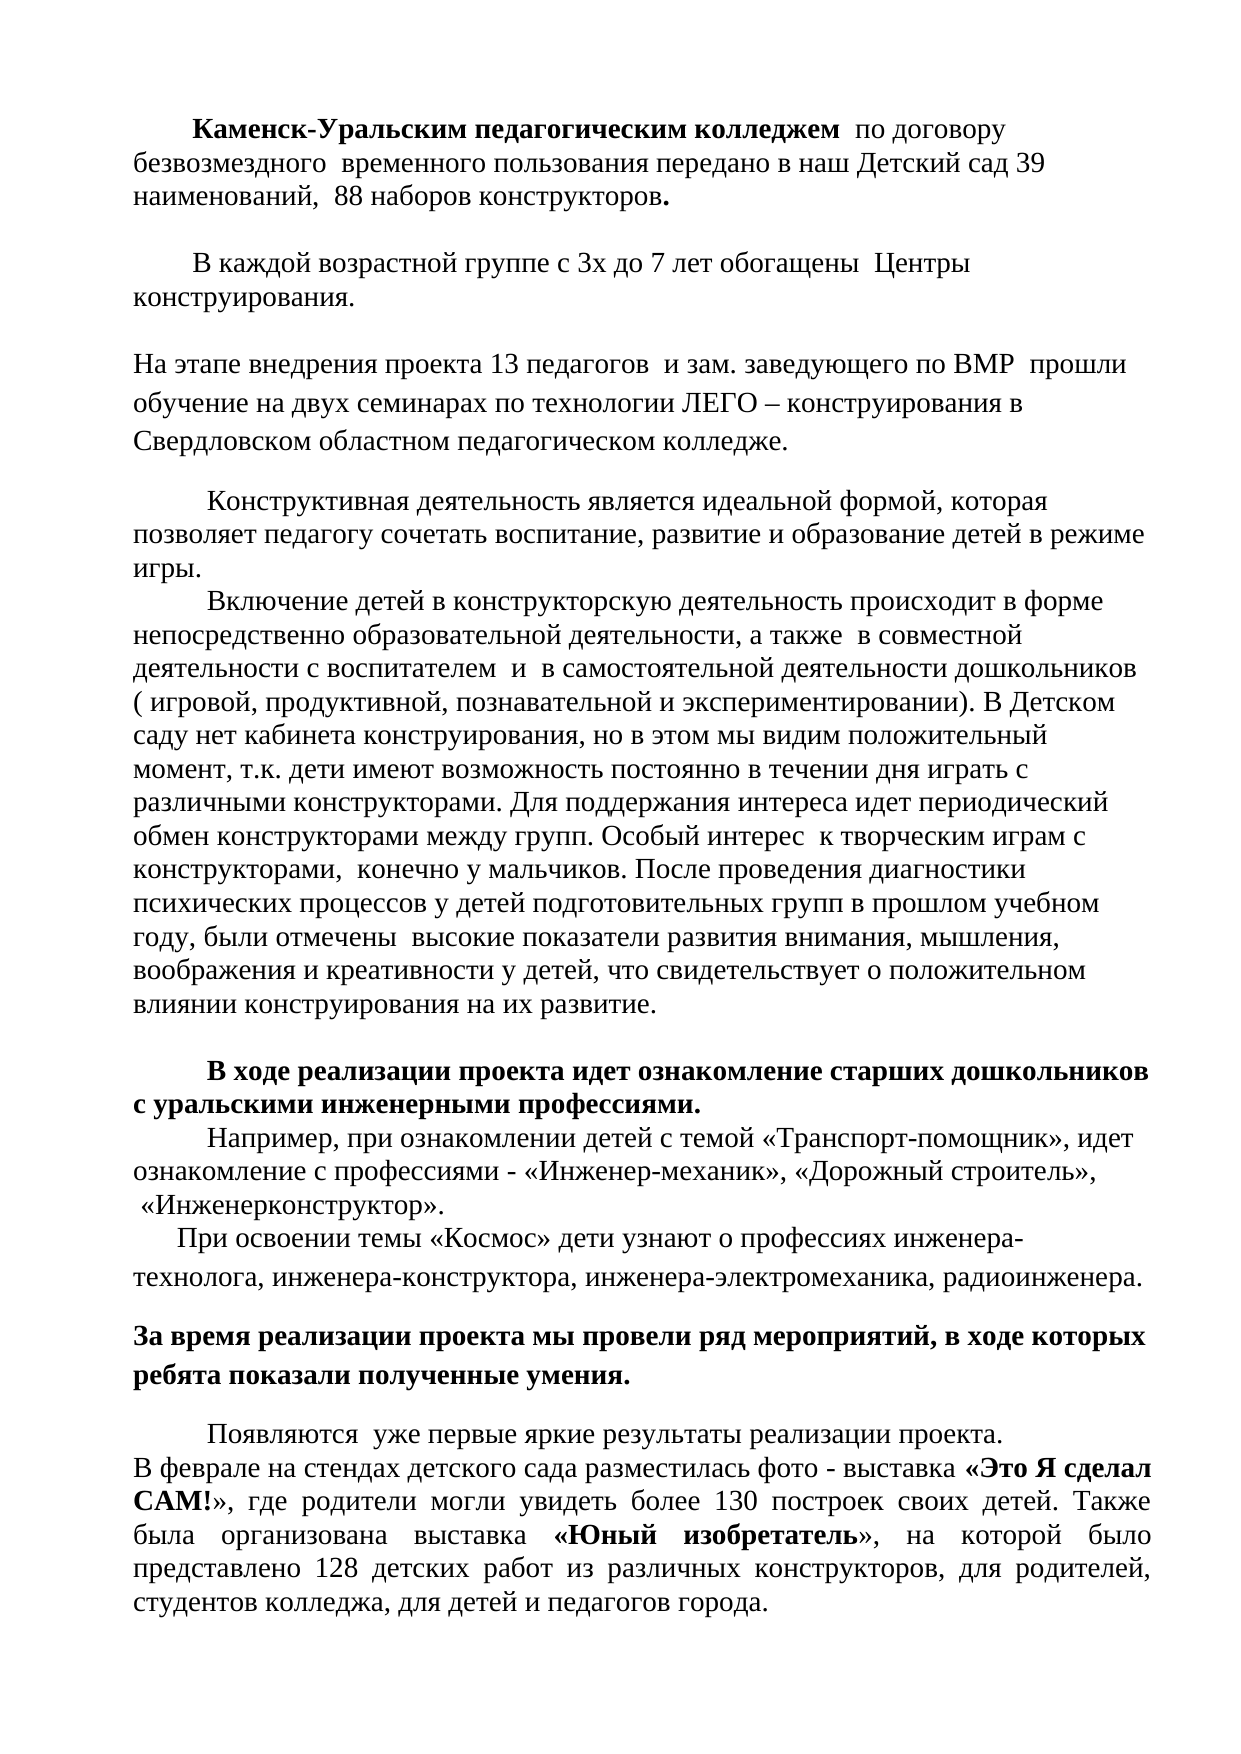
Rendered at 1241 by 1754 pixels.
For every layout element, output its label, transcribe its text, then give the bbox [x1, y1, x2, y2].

text Появляются уже первые яркие результаты реализации проекта. [133, 1416, 1152, 1450]
text Включение детей в конструкторскую деятельность происходит в форме непосредственно образовательной деятельности, а также в совместной деятельности с воспитателем и в самостоятельной деятельности дошкольников [133, 583, 1152, 684]
text Каменск-Уральским педагогическим колледжем по договору безвозмездного временного пользования передано в наш Детский сад 39 наименований, 88 наборов конструкторов. [133, 111, 1152, 212]
text На этапе внедрения проекта 13 педагогов и зам. заведующего по ВМР прошли обучение на двух семинарах по технологии ЛЕГО – конструирования в Свердловском областном педагогическом колледже. [133, 346, 1152, 457]
text Конструктивная деятельность является идеальной формой, которая позволяет педагогу сочетать воспитание, развитие и образование детей в режиме игры. [133, 483, 1152, 583]
text Например, при ознакомлении детей с темой «Транспорт-помощник», идет ознакомление с профессиями - «Инженер-механик», «Дорожный строитель», [133, 1120, 1152, 1187]
text В ходе реализации проекта идет ознакомление старших дошкольников с уральскими инженерными профессиями. [133, 1053, 1152, 1120]
text ( игровой, продуктивной, познавательной и экспериментировании). В Детском саду нет кабинета конструирования, но в этом мы видим положительный момент, т.к. дети имеют возможность постоянно в течении дня играть с различными конструкторами. Для поддержания интереса идет периодический обмен конструкторами между групп. Особый интерес к творческим играм с конструкторами, конечно у мальчиков. После проведения диагностики психических процессов у детей подготовительных групп в прошлом учебном году, были отмечены высокие показатели развития внимания, мышления, воображения и креативности у детей, что свидетельствует о положительном влиянии конструирования на их развитие. [133, 684, 1152, 1019]
text «Инженерконструктор». [133, 1187, 1152, 1221]
text При освоении темы «Космос» дети узнают о профессиях инженера-технолога, инженера-конструктора, инженера-электромеханика, радиоинженера. [133, 1221, 1152, 1293]
text В феврале на стендах детского сада разместилась фото - выставка «Это Я сделал САМ!», где родители могли увидеть более 130 построек своих детей. Также была организована выставка «Юный изобретатель», на которой было представлено 128 детских работ из различных конструкторов, для родителей, студентов колледжа, для детей и педагогов города. [133, 1450, 1152, 1618]
text За время реализации проекта мы провели ряд мероприятий, в ходе которых ребята показали полученные умения. [133, 1318, 1152, 1391]
text В каждой возрастной группе с 3х до 7 лет обогащены Центры конструирования. [133, 246, 1152, 313]
